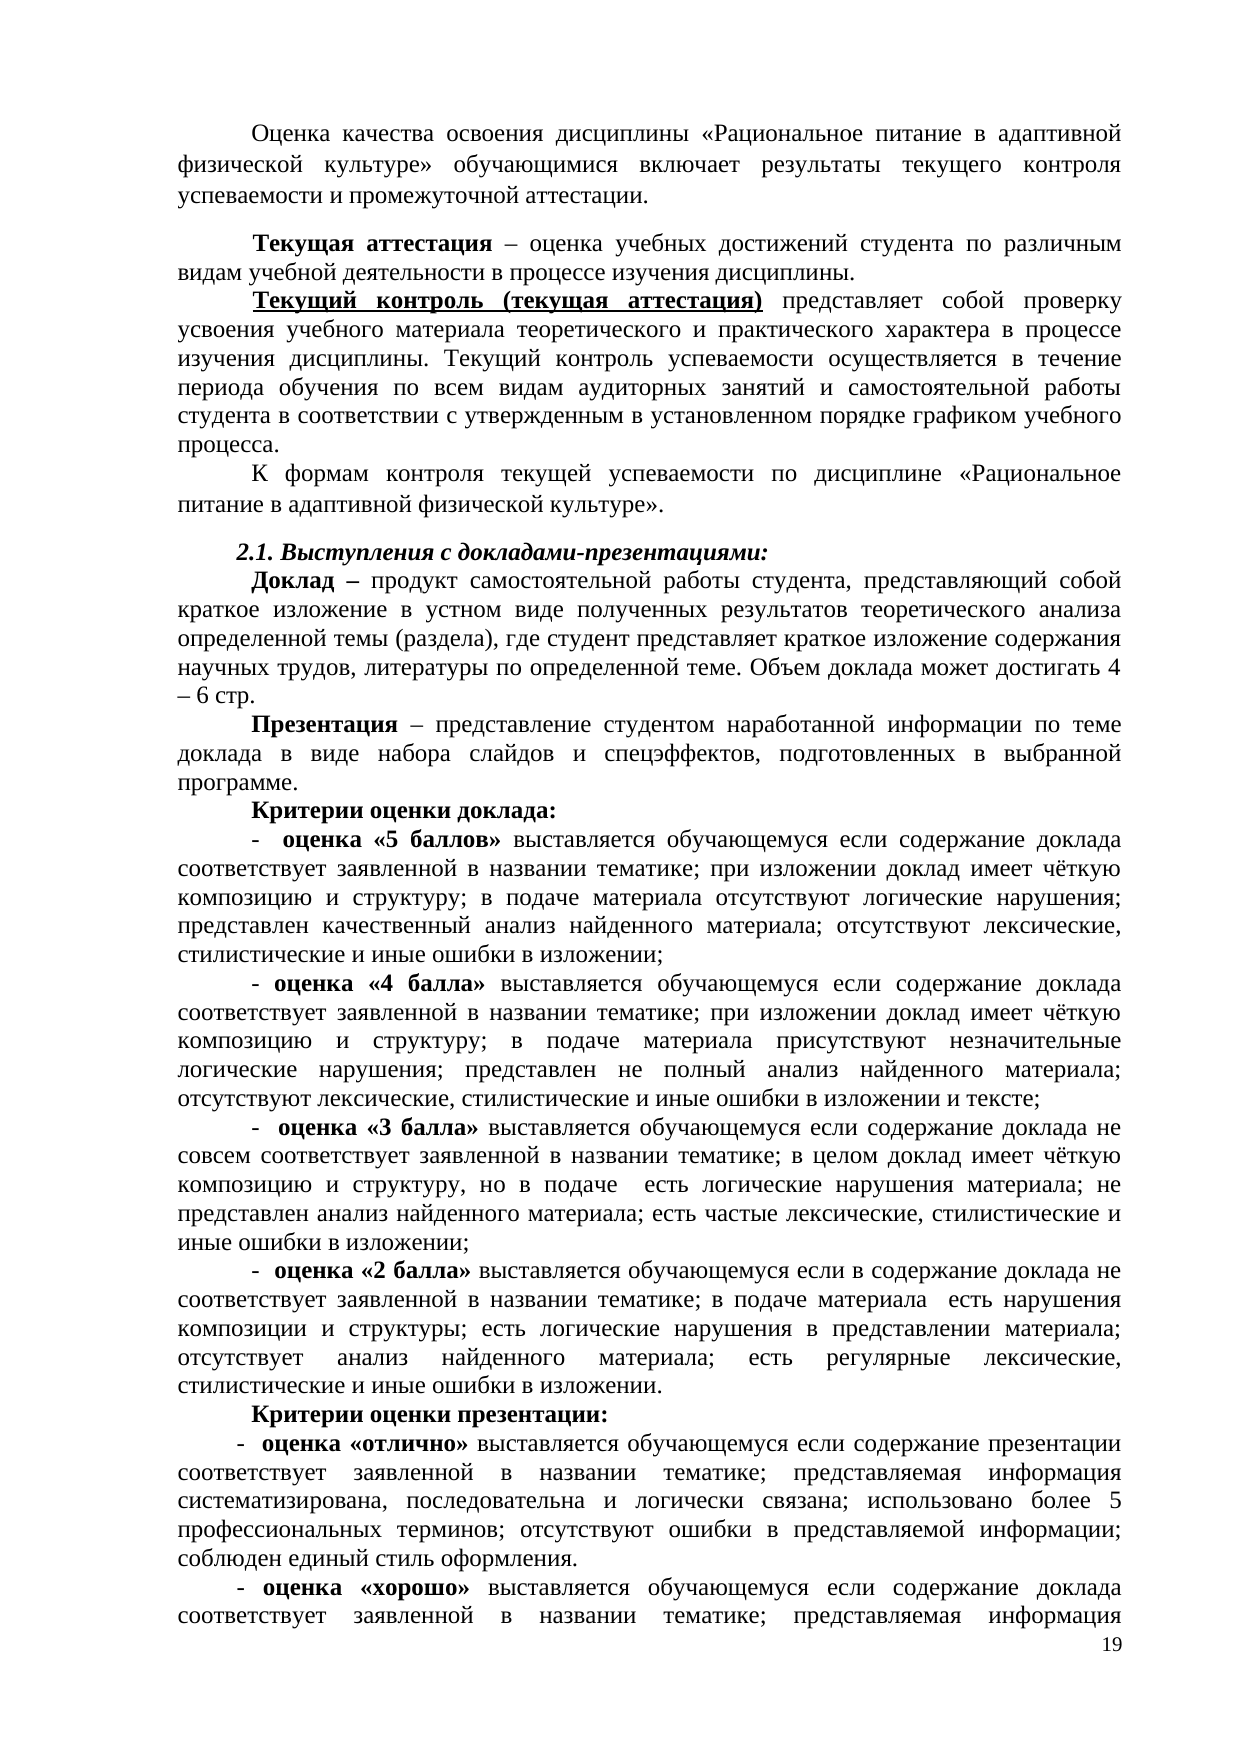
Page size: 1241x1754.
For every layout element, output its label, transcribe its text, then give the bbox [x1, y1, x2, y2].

text - оценка «2 балла» выставляется обучающемуся если в содержание доклада не соответствует заявленной в названии тематике; в подаче материала есть нарушения композиции и структуры; есть логические нарушения в представлении материала; отсутствует анализ найденного материала; есть регулярные лексические, стилистические и иные ошибки в изложении. [177, 1255, 1122, 1399]
text Презентация – представление студентом наработанной информации по теме доклада в виде набора слайдов и спецэффектов, подготовленных в выбранной программе. [177, 709, 1122, 795]
text Критерии оценки доклада: [177, 795, 1122, 824]
text Критерии оценки презентации: [177, 1399, 1122, 1428]
text - оценка «4 балла» выставляется обучающемуся если содержание доклада соответствует заявленной в названии тематике; при изложении доклад имеет чёткую композицию и структуру; в подаче материала присутствуют незначительные логические нарушения; представлен не полный анализ найденного материала; отсутствуют лексические, стилистические и иные ошибки в изложении и тексте; [177, 968, 1122, 1112]
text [177, 1572, 1122, 1629]
text - оценка «3 балла» выставляется обучающемуся если содержание доклада не совсем соответствует заявленной в названии тематике; в целом доклад имеет чёткую композицию и структуру, но в подаче есть логические нарушения материала; не представлен анализ найденного материала; есть частые лексические, стилистические и иные ошибки в изложении; [177, 1112, 1122, 1255]
text - оценка «5 баллов» выставляется обучающемуся если содержание доклада соответствует заявленной в названии тематике; при изложении доклад имеет чёткую композицию и структуру; в подаче материала отсутствуют логические нарушения; представлен качественный анализ найденного материала; отсутствуют лексические, стилистические и иные ошибки в изложении; [177, 824, 1122, 968]
text 2.1. Выступления с докладами-презентациями: [177, 537, 1122, 565]
text К формам контроля текущей успеваемости по дисциплине «Рациональное питание в адаптивной физической культуре». [177, 458, 1122, 518]
text Оценка качества освоения дисциплины «Рациональное питание в адаптивной физической культуре» обучающимися включает результаты текущего контроля успеваемости и промежуточной аттестации. [177, 118, 1122, 209]
text Доклад – продукт самостоятельной работы студента, представляющий собой краткое изложение в устном виде полученных результатов теоретического анализа определенной темы (раздела), где студент представляет краткое изложение содержания научных трудов, литературы по определенной теме. Объем доклада может достигать 4 – 6 стр. [177, 565, 1122, 709]
text - оценка «отлично» выставляется обучающемуся если содержание презентации соответствует заявленной в названии тематике; представляемая информация систематизирована, последовательна и логически связана; использовано более 5 профессиональных терминов; отсутствуют ошибки в представляемой информации; соблюден единый стиль оформления. [177, 1428, 1122, 1572]
text Текущая аттестация – оценка учебных достижений студента по различным видам учебной деятельности в процессе изучения дисциплины. [177, 228, 1122, 285]
text Текущий контроль (текущая аттестация) представляет собой проверку усвоения учебного материала теоретического и практического характера в процессе изучения дисциплины. Текущий контроль успеваемости осуществляется в течение периода обучения по всем видам аудиторных занятий и самостоятельной работы студента в соответствии с утвержденным в установленном порядке графиком учебного процесса. [177, 285, 1122, 458]
